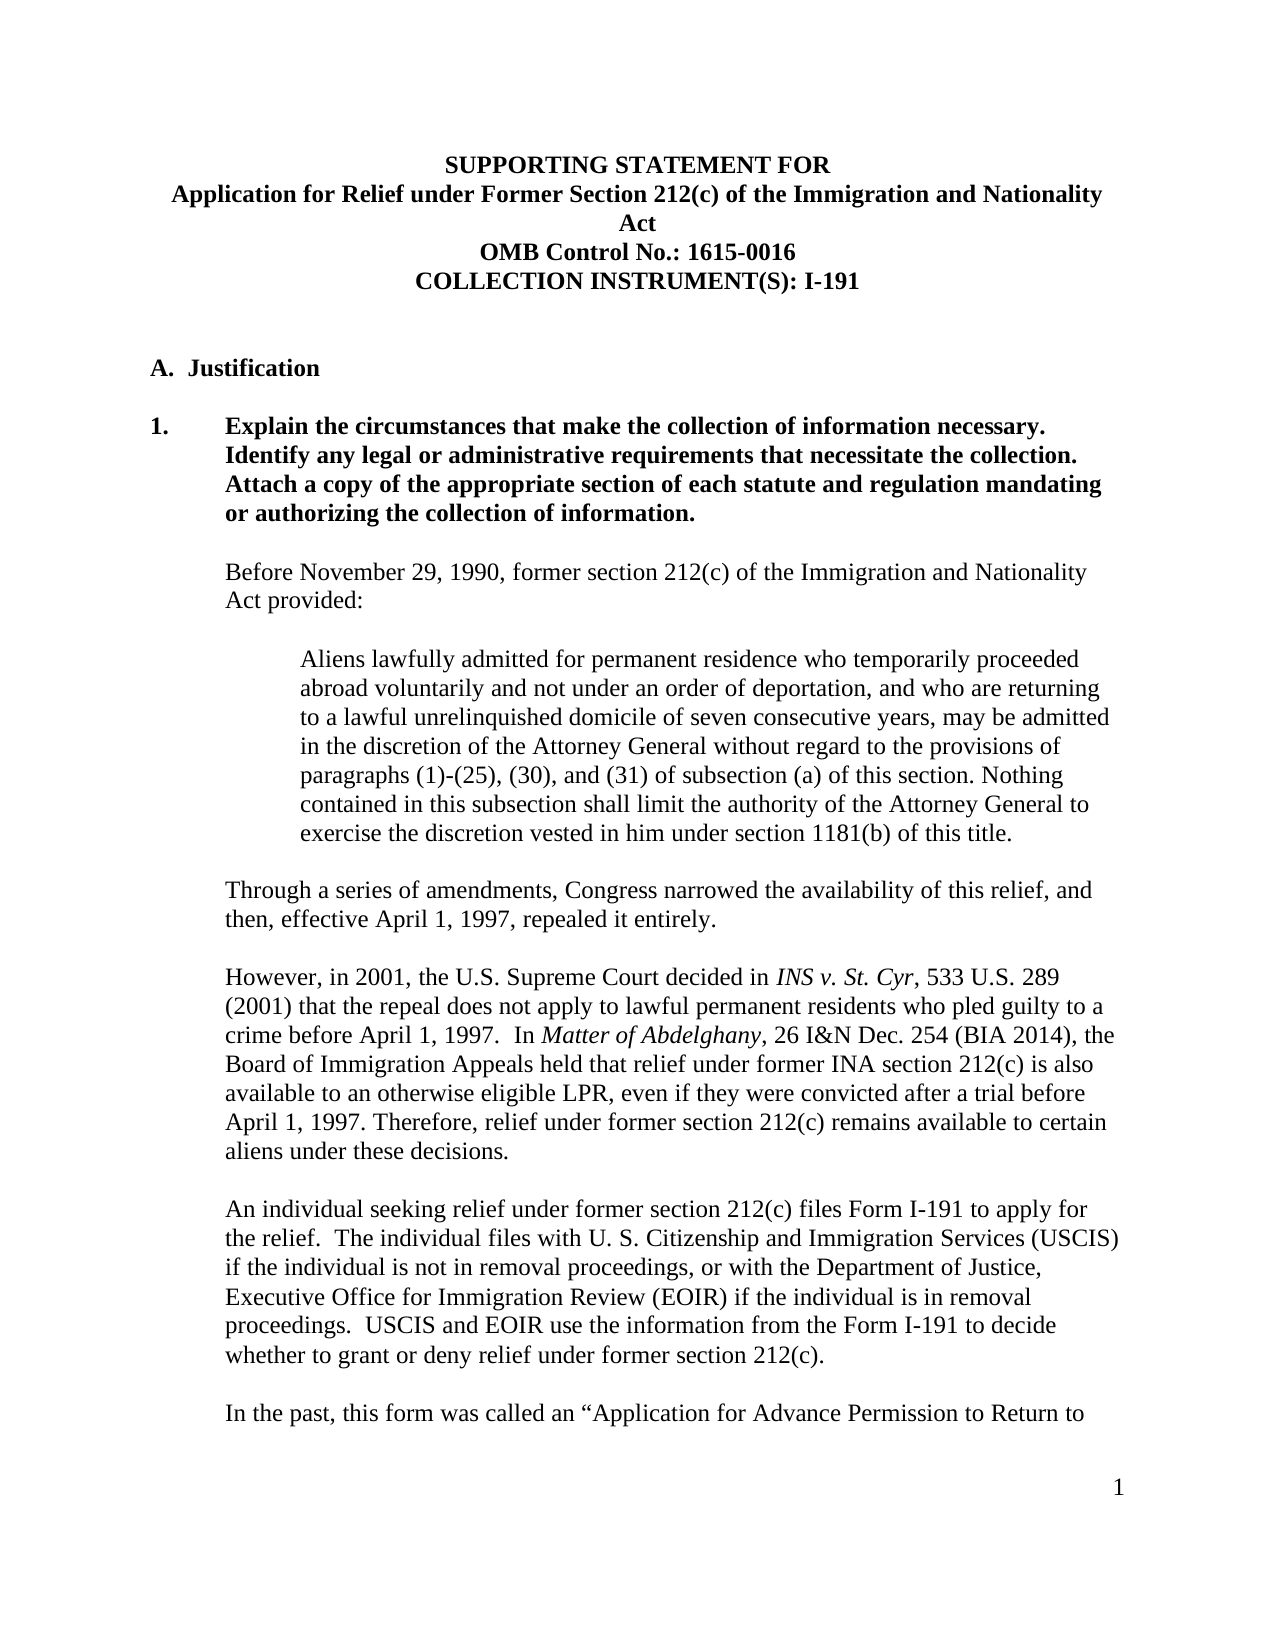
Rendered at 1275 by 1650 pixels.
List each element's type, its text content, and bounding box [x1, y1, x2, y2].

text Aliens lawfully admitted for permanent residence who temporarily proceeded abroad voluntarily and not under an order of deportation, and who are returning to a lawful unrelinquished domicile of seven consecutive years, may be admitted in the discretion of the Attorney General without regard to the provisions of paragraphs (1)-(25), (30), and (31) of subsection (a) of this section. Nothing contained in this subsection shall limit the authority of the Attorney General to exercise the discretion vested in him under section 1181(b) of this title. [300, 643, 1125, 847]
text Before November 29, 1990, former section 212(c) of the Immigration and Nationality Act provided: [225, 556, 1125, 614]
text A. Justification [150, 353, 1125, 382]
text SUPPORTING STATEMENT FOR [150, 150, 1125, 179]
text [225, 1398, 1125, 1427]
text However, in 2001, the U.S. Supreme Court decided in INS v. St. Cyr, 533 U.S. 289 (2001) that the repeal does not apply to lawful permanent residents who pled guilty to a crime before April 1, 1997. In Matter of Abdelghany, 26 I&N Dec. 254 (BIA 2014), the Board of Immigration Appeals held that relief under former INA section 212(c) is also available to an otherwise eligible LPR, even if they were convicted after a trial before April 1, 1997. Therefore, relief under former section 212(c) remains available to certain aliens under these decisions. [225, 962, 1125, 1165]
text OMB Control No.: 1615-0016 [150, 237, 1125, 266]
text Application for Relief under Former Section 212(c) of the Immigration and Nationality Act [150, 179, 1125, 237]
text An individual seeking relief under former section 212(c) files Form I-191 to apply for the relief. The individual files with U. S. Citizenship and Immigration Services (USCIS) if the individual is not in removal proceedings, or with the Department of Justice, Executive Office for Immigration Review (EOIR) if the individual is in removal proceedings. USCIS and EOIR use the information from the Form I-191 to decide whether to grant or deny relief under former section 212(c). [225, 1194, 1125, 1368]
text Through a series of amendments, Congress narrowed the availability of this relief, and then, effective April 1, 1997, repealed it entirely. [225, 847, 1125, 933]
text COLLECTION INSTRUMENT(S): I-191 [150, 266, 1125, 295]
text 1. Explain the circumstances that make the collection of information necessary. Identify any legal or administrative requirements that necessitate the collection. Attach a copy of the appropriate section of each statute and regulation mandating or authorizing the collection of information. [150, 411, 1125, 527]
